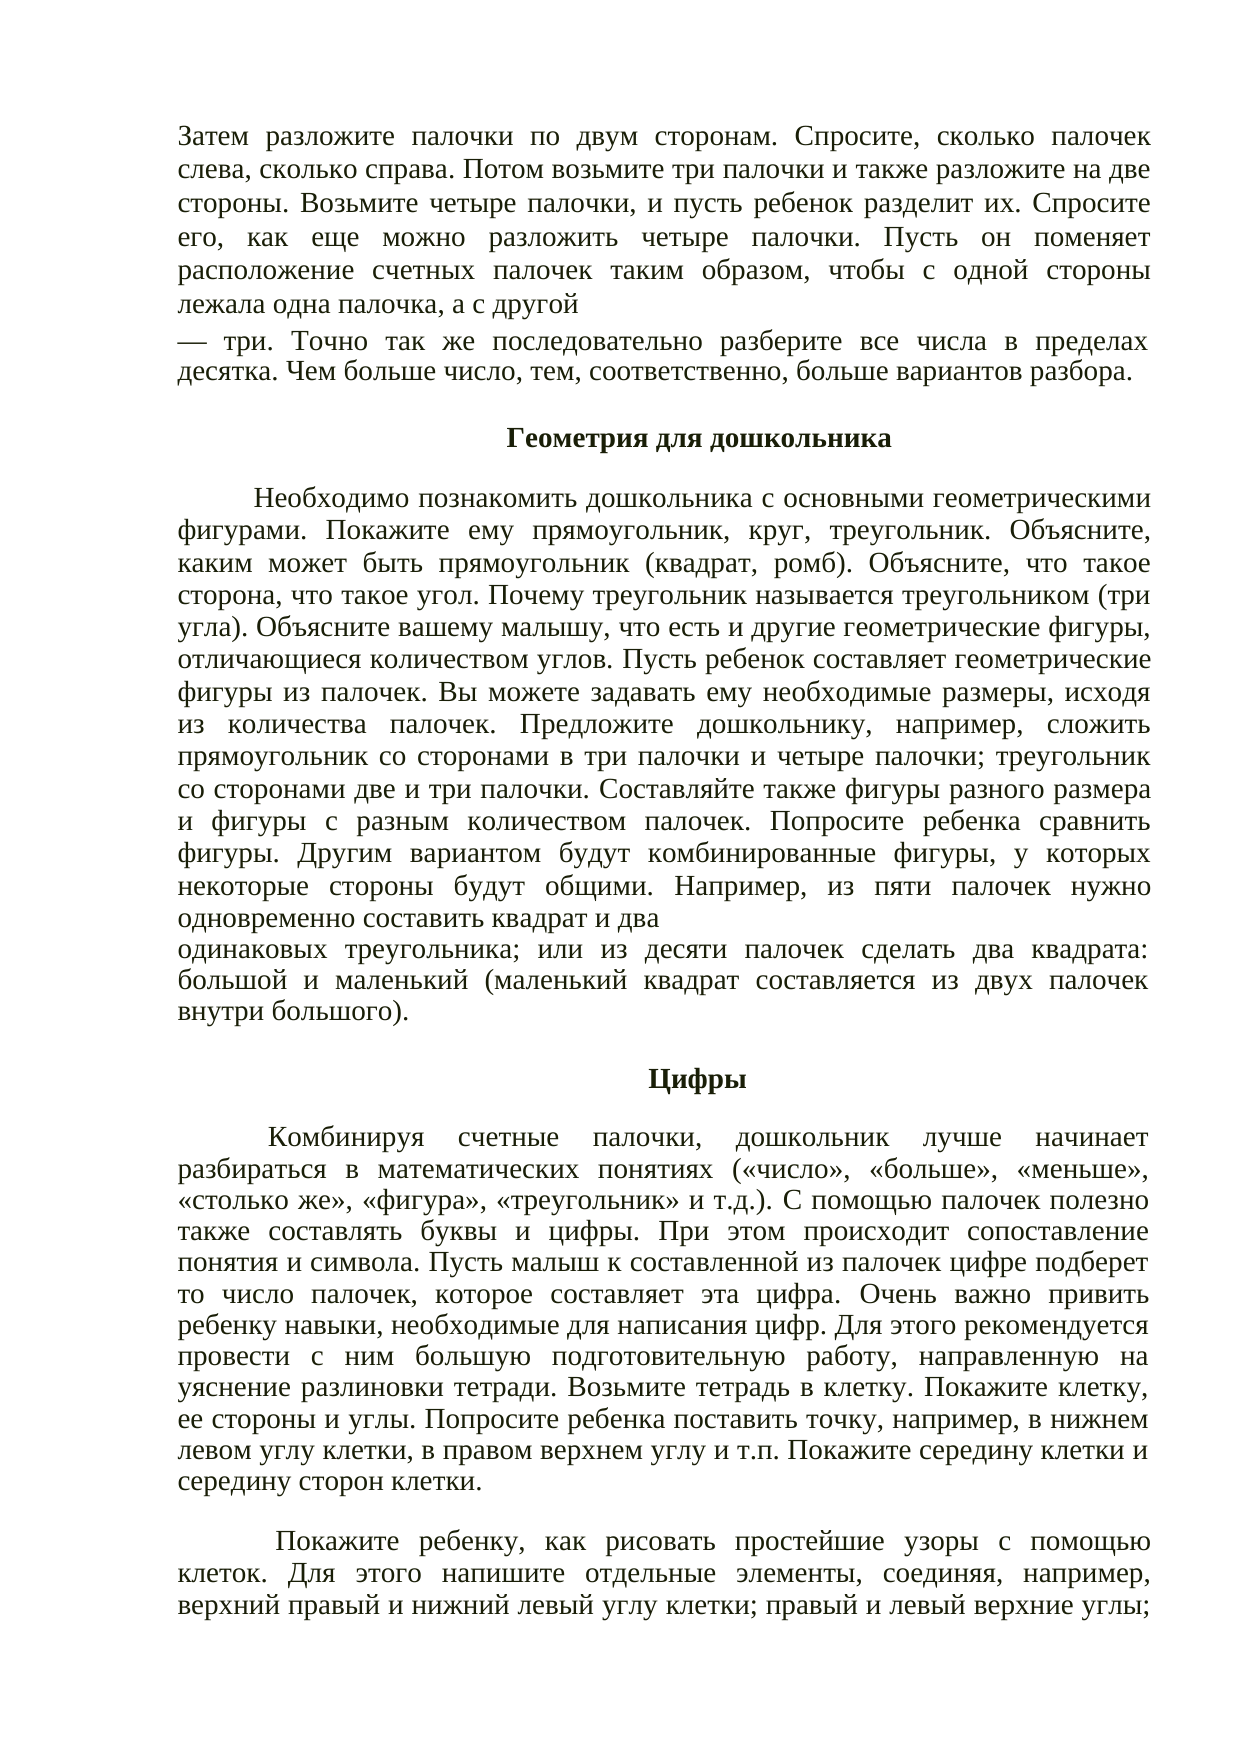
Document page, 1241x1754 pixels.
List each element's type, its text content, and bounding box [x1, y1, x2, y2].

text одинаковых треугольника; или из десяти палочек сделать два квадрата: большой и маленький (маленький квадрат составляется из двух палочек внутри большого). [177, 933, 1149, 1027]
text Необходимо познакомить дошкольника с основными геометрическими фигурами. Покажите ему прямоугольник, круг, треугольник. Объясните, каким может быть прямоугольник (квадрат, ромб). Объясните, что такое сторона, что такое угол. Почему треугольник называется треугольником (три угла). Объясните вашему малышу, что есть и другие геометрические фигуры, отличающиеся количеством углов. Пусть ребенок составляет геометрические фигуры из палочек. Вы можете задавать ему необходимые размеры, исходя из количества палочек. Предложите дошкольнику, например, сложить прямоугольник со сторонами в три палочки и четыре палочки; треугольник со сторонами две и три палочки. Составляйте также фигуры разного размера и фигуры с разным количеством палочек. Попросите ребенка сравнить фигуры. Другим вариантом будут комбинированные фигуры, у которых некоторые стороны будут общими. Например, из пяти палочек нужно одновременно составить квадрат и два [177, 481, 1152, 933]
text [177, 118, 1152, 319]
text Цифры [648, 1061, 1152, 1095]
text Комбинируя счетные палочки, дошкольник лучше начинает разбираться в математических понятиях («число», «больше», «меньше», «столько же», «фигура», «треугольник» и т.д.). С помощью палочек полезно также составлять буквы и цифры. При этом происходит сопоставление понятия и символа. Пусть малыш к составленной из палочек цифре подберет то число палочек, которое составляет эта цифра. Очень важно привить ребенку навыки, необходимые для написания цифр. Для этого рекомендуется провести с ним большую подготовительную работу, направленную на уяснение разлиновки тетради. Возьмите тетрадь в клетку. Покажите клетку, ее стороны и углы. Попросите ребенка поставить точку, например, в нижнем левом углу клетки, в правом верхнем углу и т.п. Покажите середину клетки и середину сторон клетки. [177, 1122, 1149, 1497]
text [177, 1525, 1152, 1621]
text — три. Точно так же последовательно разберите все числа в пределах десятка. Чем больше число, тем, соответственно, больше вариантов разбора. [177, 327, 1149, 386]
text Геометрия для дошкольника [506, 421, 1152, 454]
